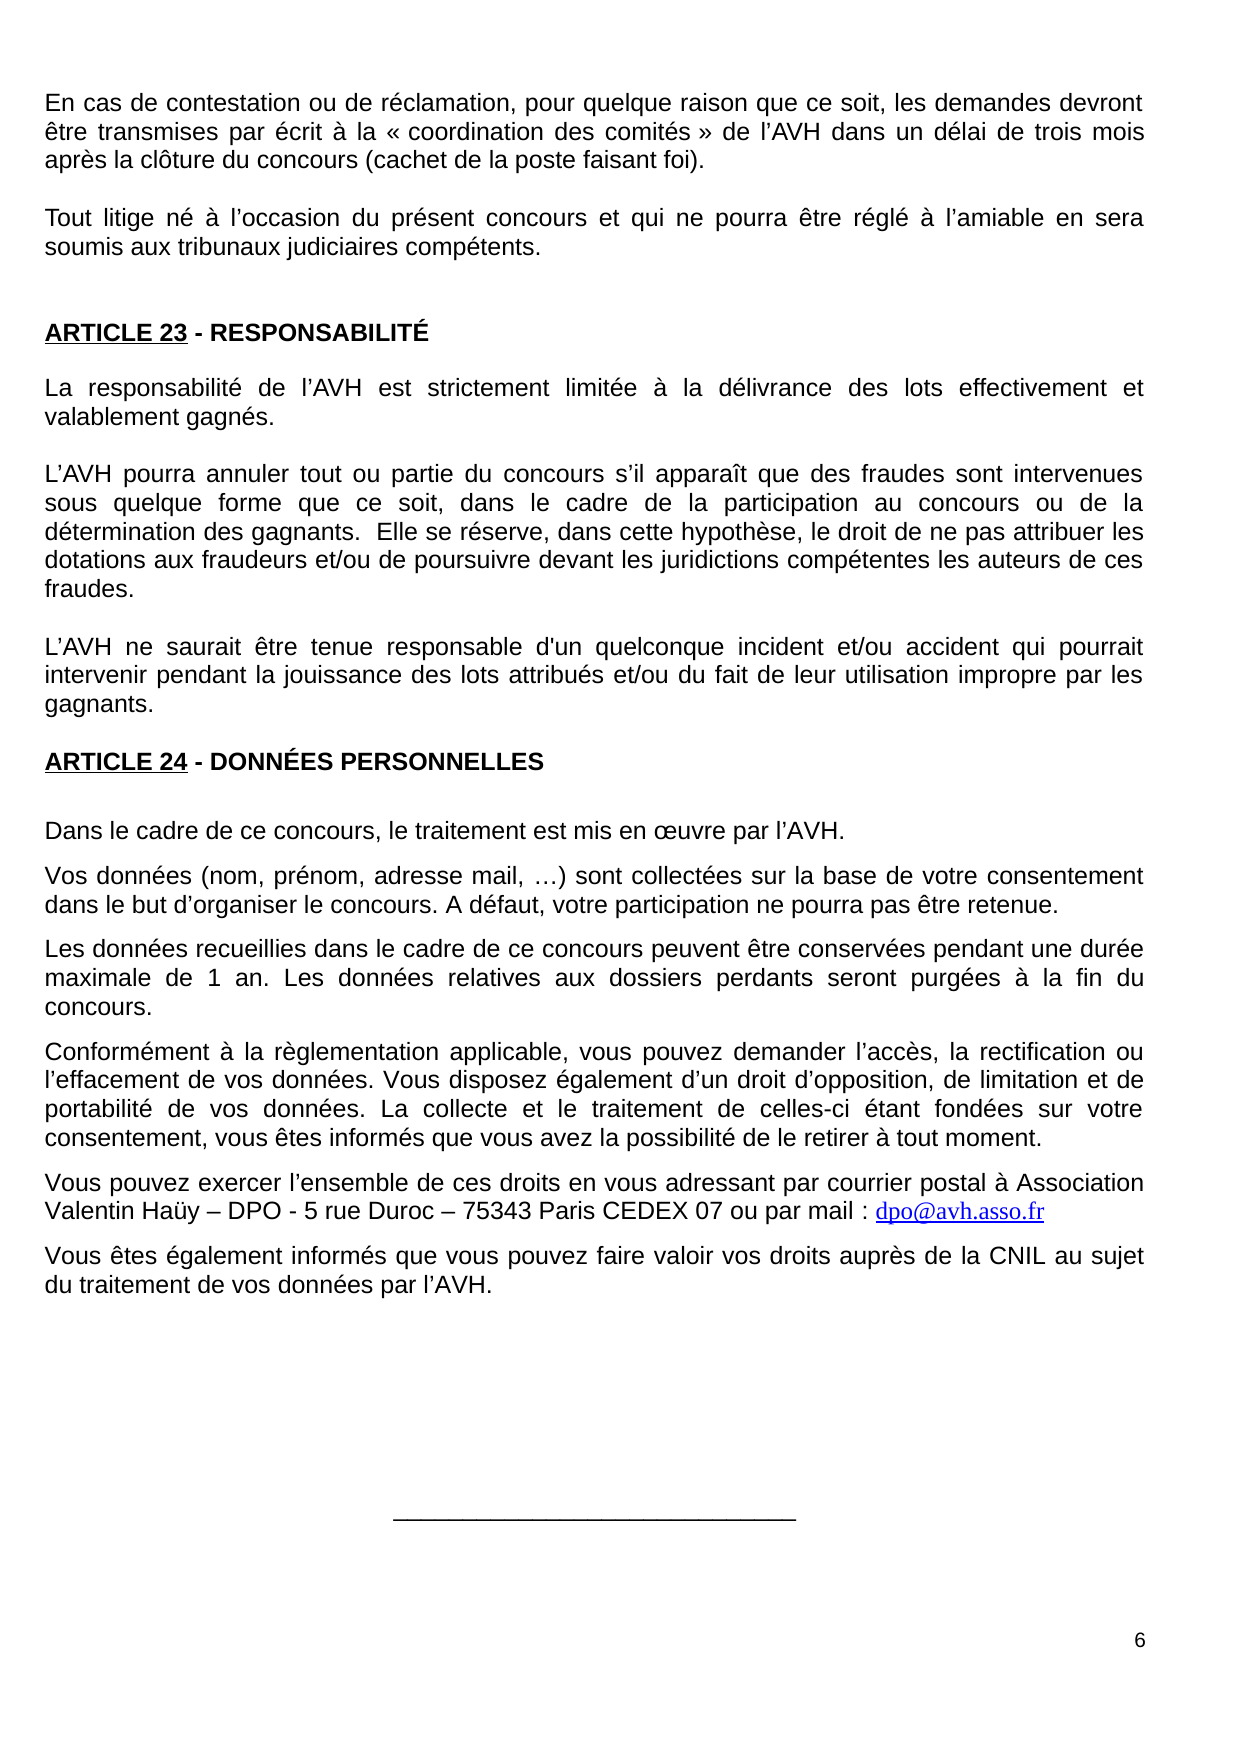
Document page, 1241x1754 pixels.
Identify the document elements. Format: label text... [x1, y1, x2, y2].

text L’AVH pourra annuler tout ou partie du concours s’il apparaît que des fraudes sont intervenues sous quelque forme que ce soit, dans le cadre de la participation au concours ou de la détermination des gagnants. Elle se réserve, dans cette hypothèse, le droit de ne pas attribuer les dotations aux fraudeurs et/ou de poursuivre devant les juridictions compétentes les auteurs de ces fraudes. [44, 459, 1146, 603]
text _____________________________ [44, 1493, 1146, 1522]
text ARTICLE 23 - RESPONSABILITÉ [44, 318, 1146, 347]
text Vous pouvez exercer l’ensemble de ces droits en vous adressant par courrier postal à Association Valentin Haüy – DPO - 5 rue Duroc – 75343 Paris CEDEX 07 ou par mail : dpo@avh.asso.fr [44, 1168, 1146, 1225]
text L’AVH ne saurait être tenue responsable d'un quelconque incident et/ou accident qui pourrait intervenir pendant la jouissance des lots attribués et/ou du fait de leur utilisation impropre par les gagnants. [44, 632, 1146, 718]
text Conformément à la règlementation applicable, vous pouvez demander l’accès, la rectification ou l’effacement de vos données. Vous disposez également d’un droit d’opposition, de limitation et de portabilité de vos données. La collecte et le traitement de celles-ci étant fondées sur votre consentement, vous êtes informés que vous avez la possibilité de le retirer à tout moment. [44, 1037, 1146, 1152]
text Tout litige né à l’occasion du présent concours et qui ne pourra être réglé à l’amiable en sera soumis aux tribunaux judiciaires compétents. [44, 203, 1146, 260]
text Les données recueillies dans le cadre de ce concours peuvent être conservées pendant une durée maximale de 1 an. Les données relatives aux dossiers perdants seront purgées à la fin du concours. [44, 934, 1146, 1021]
text La responsabilité de l’AVH est strictement limitée à la délivrance des lots effectivement et valablement gagnés. [44, 373, 1146, 430]
text Vous êtes également informés que vous pouvez faire valoir vos droits auprès de la CNIL au sujet du traitement de vos données par l’AVH. [44, 1241, 1146, 1299]
text ARTICLE 24 - DONNÉES PERSONNELLES [44, 747, 1146, 775]
text Vos données (nom, prénom, adresse mail, …) sont collectées sur la base de votre consentement dans le but d’organiser le concours. A défaut, votre participation ne pourra pas être retenue. [44, 861, 1146, 918]
text Dans le cadre de ce concours, le traitement est mis en œuvre par l’AVH. [44, 816, 1146, 845]
text En cas de contestation ou de réclamation, pour quelque raison que ce soit, les demandes devront être transmises par écrit à la « coordination des comités » de l’AVH dans un délai de trois mois après la clôture du concours (cachet de la poste faisant foi). [44, 88, 1146, 174]
